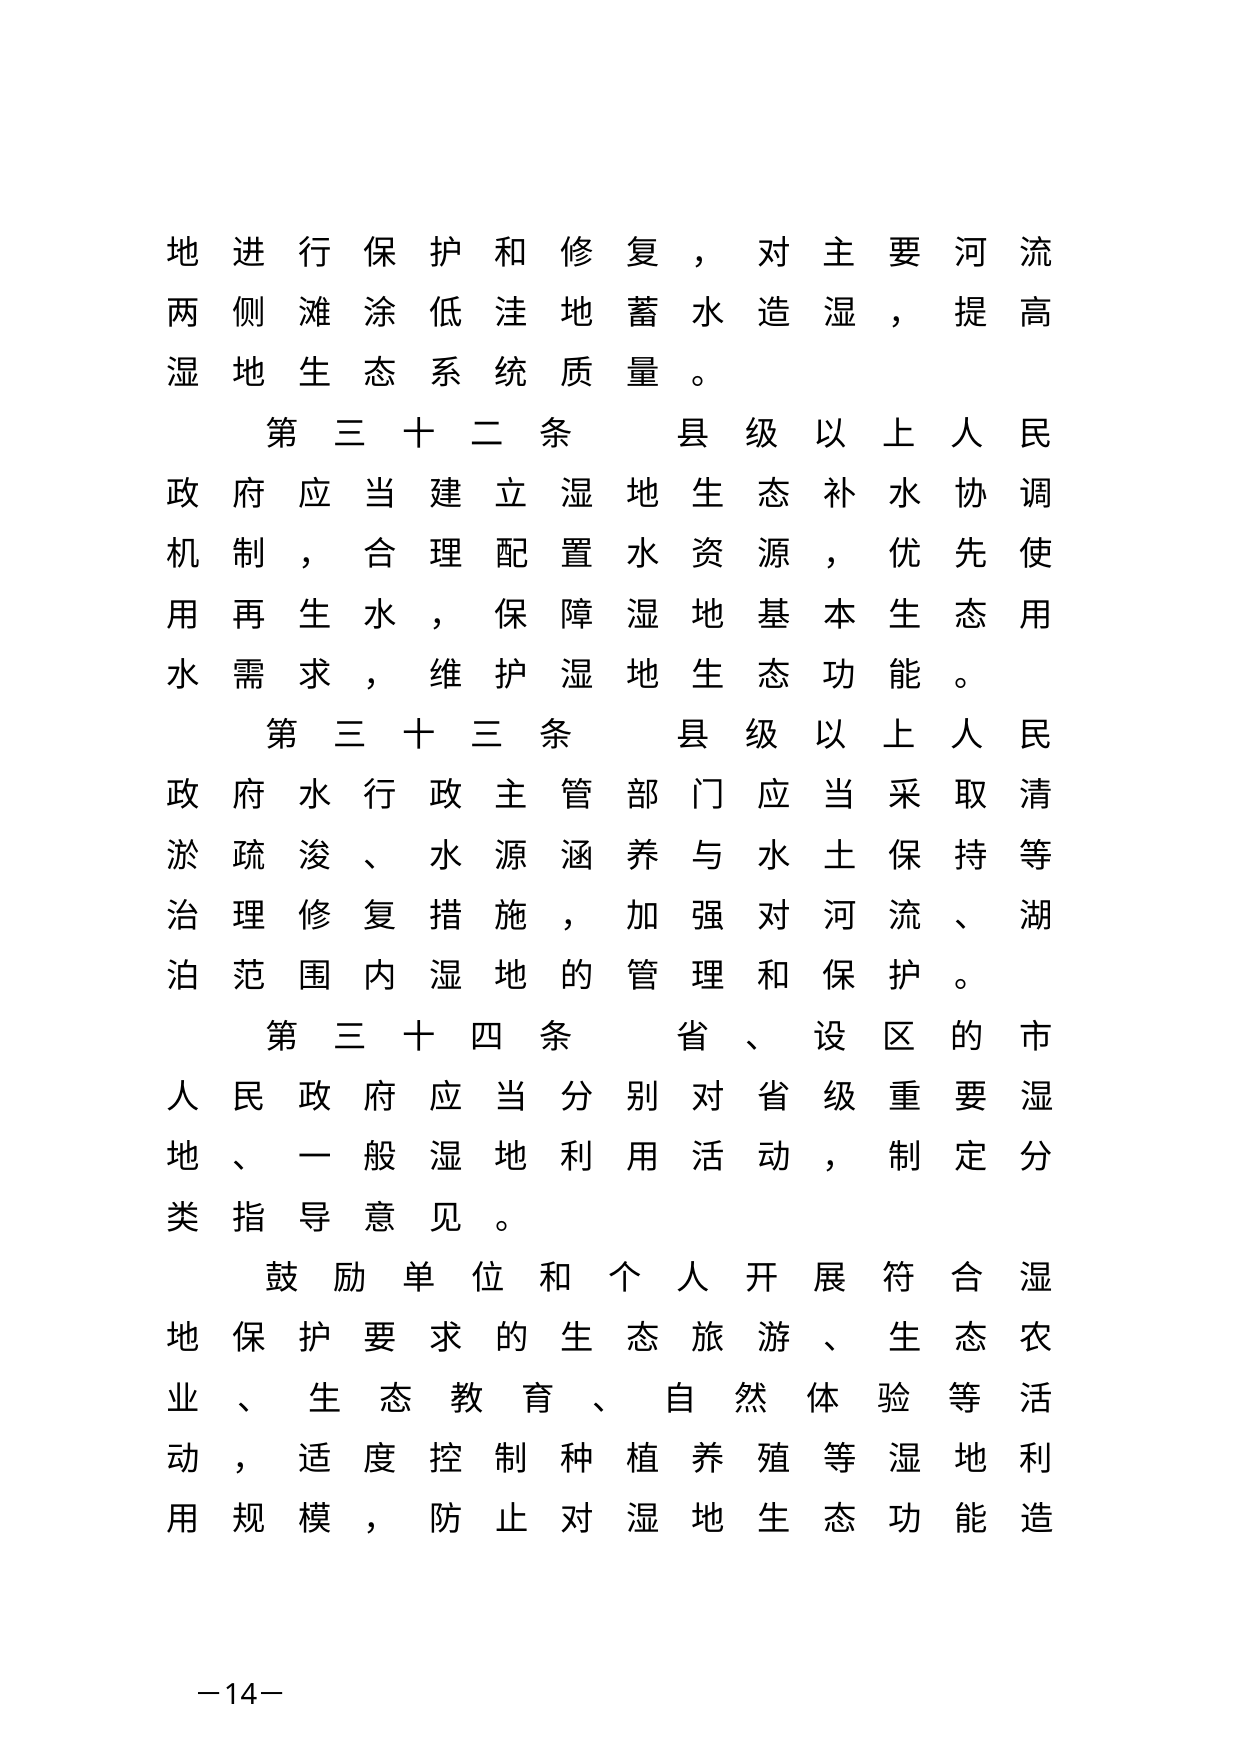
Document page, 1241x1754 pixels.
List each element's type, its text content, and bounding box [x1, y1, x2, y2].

text 第三十四条 省、设区的市人民政府应当分别对省级重要湿地、一般湿地利用活动，制定分类指导意见。 [167, 1003, 1085, 1245]
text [167, 219, 1085, 400]
text 第三十二条 县级以上人民政府应当建立湿地生态补水协调机制，合理配置水资源，优先使用再生水，保障湿地基本生态用水需求，维护湿地生态功能。 [167, 400, 1085, 702]
text 第三十三条 县级以上人民政府水行政主管部门应当采取清淤疏浚、水源涵养与水土保持等治理修复措施，加强对河流、湖泊范围内湿地的管理和保护。 [167, 702, 1085, 1003]
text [167, 1245, 1085, 1546]
